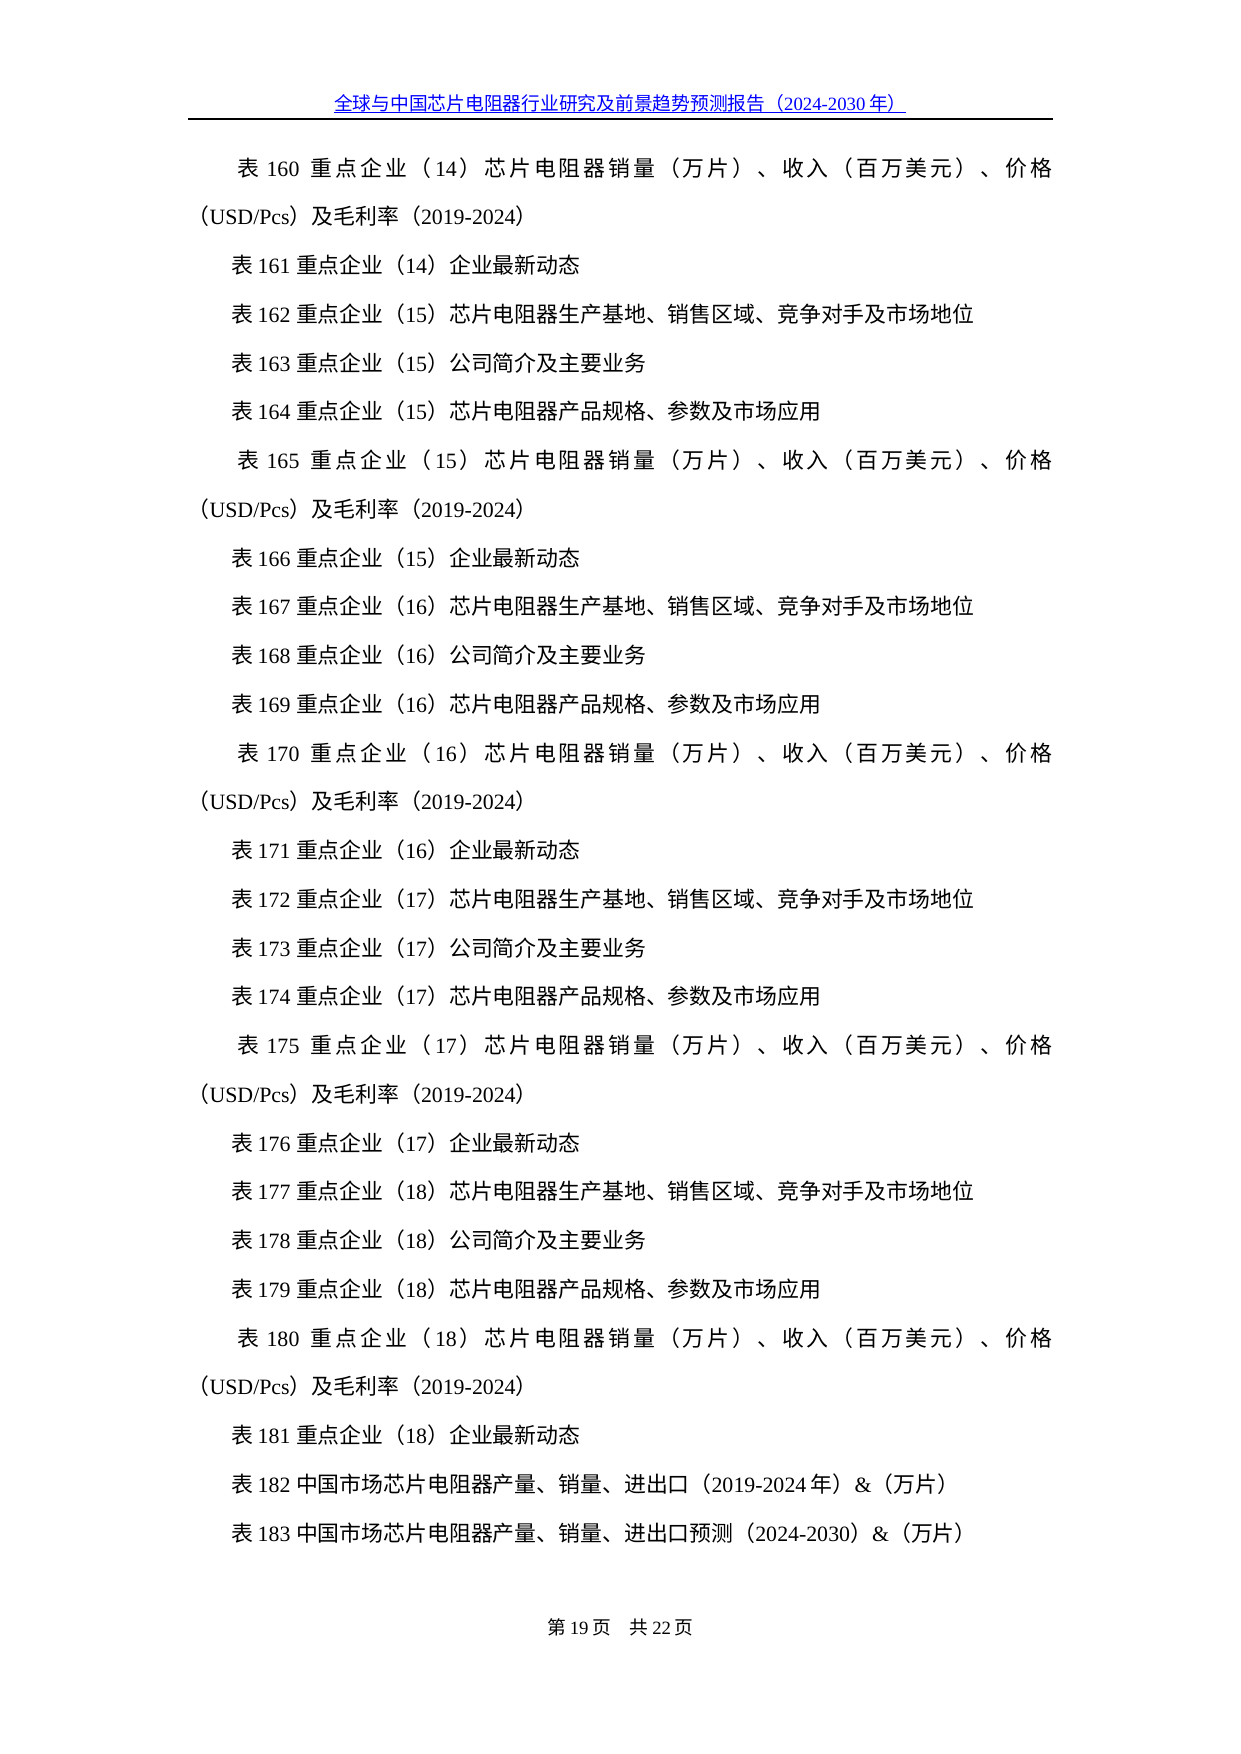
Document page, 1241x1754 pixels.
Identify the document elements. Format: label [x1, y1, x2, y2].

text [187, 150, 1053, 1548]
